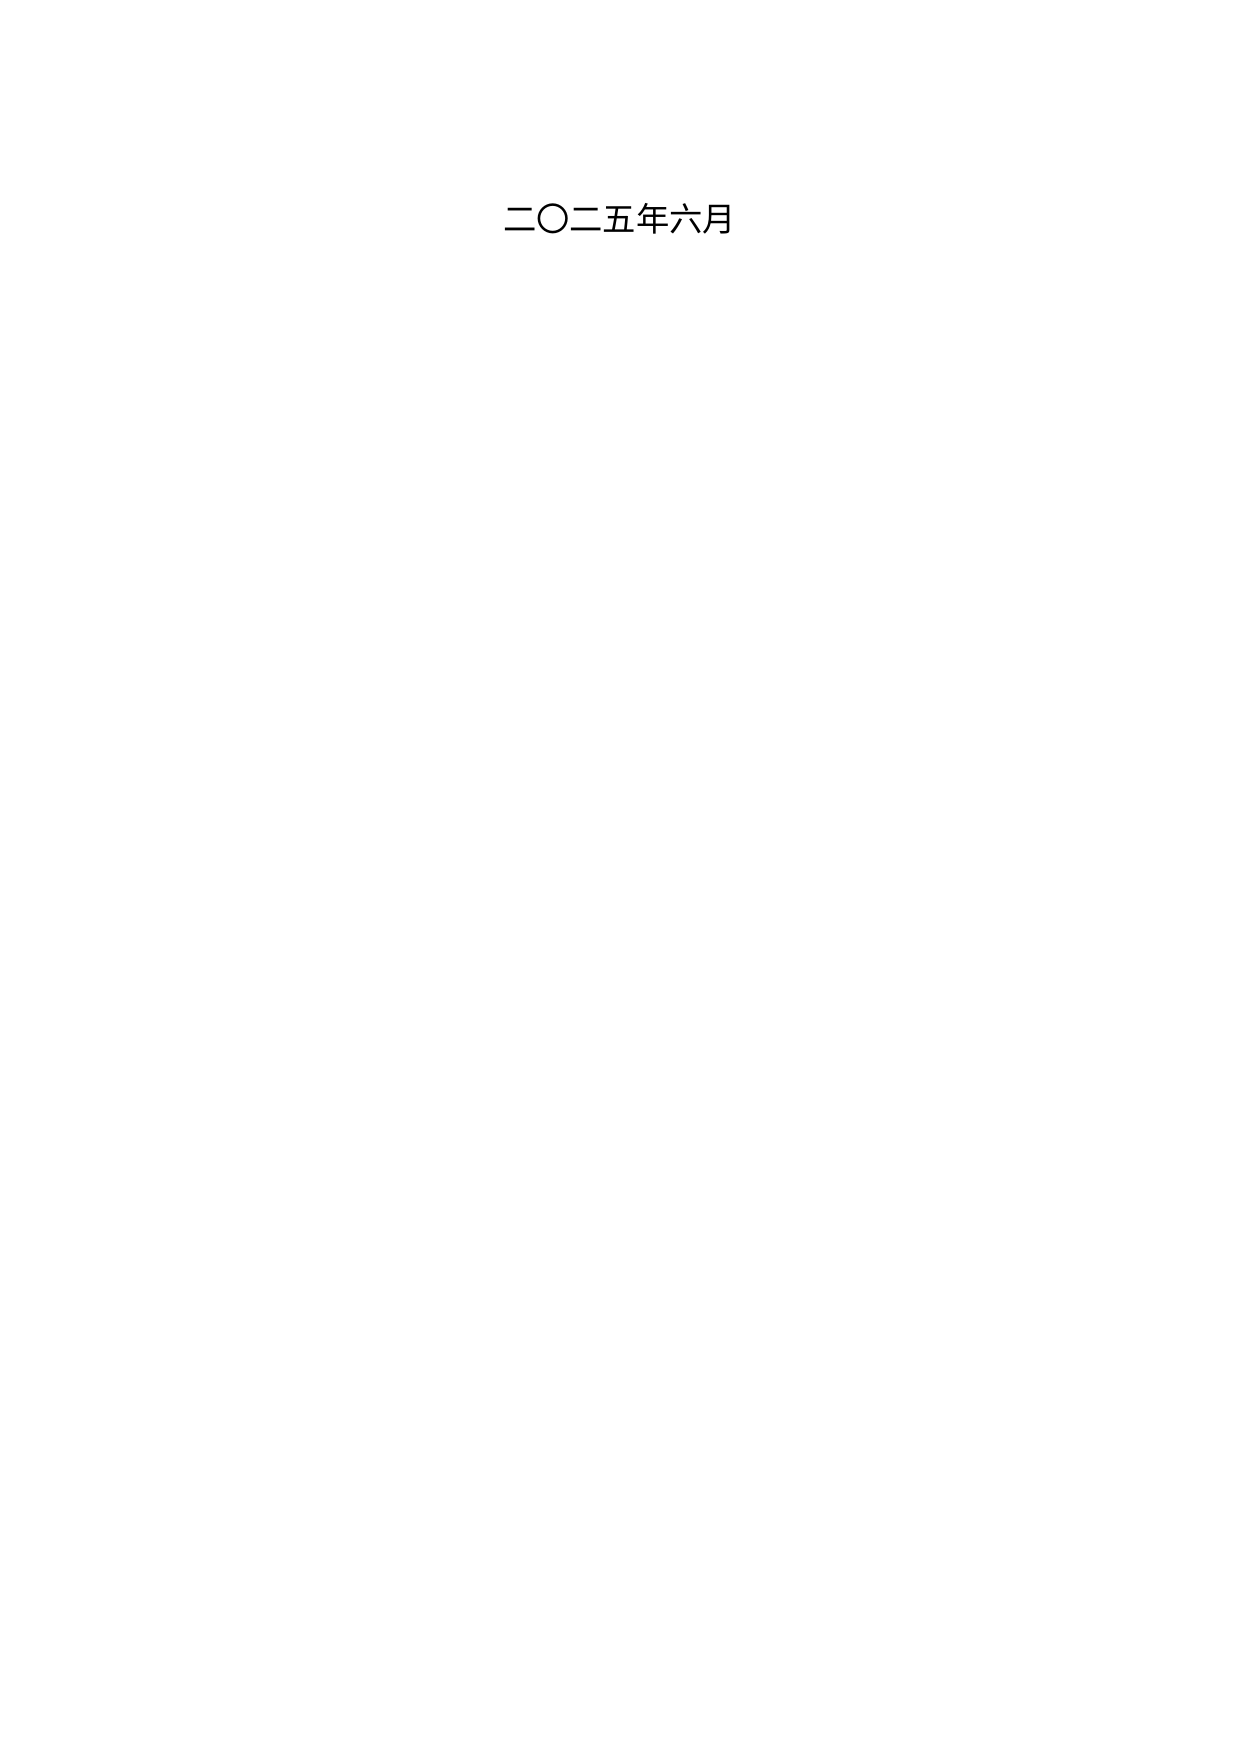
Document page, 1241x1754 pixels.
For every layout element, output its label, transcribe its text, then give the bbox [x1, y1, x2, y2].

text 二〇二五年六月 [165, 184, 1075, 249]
